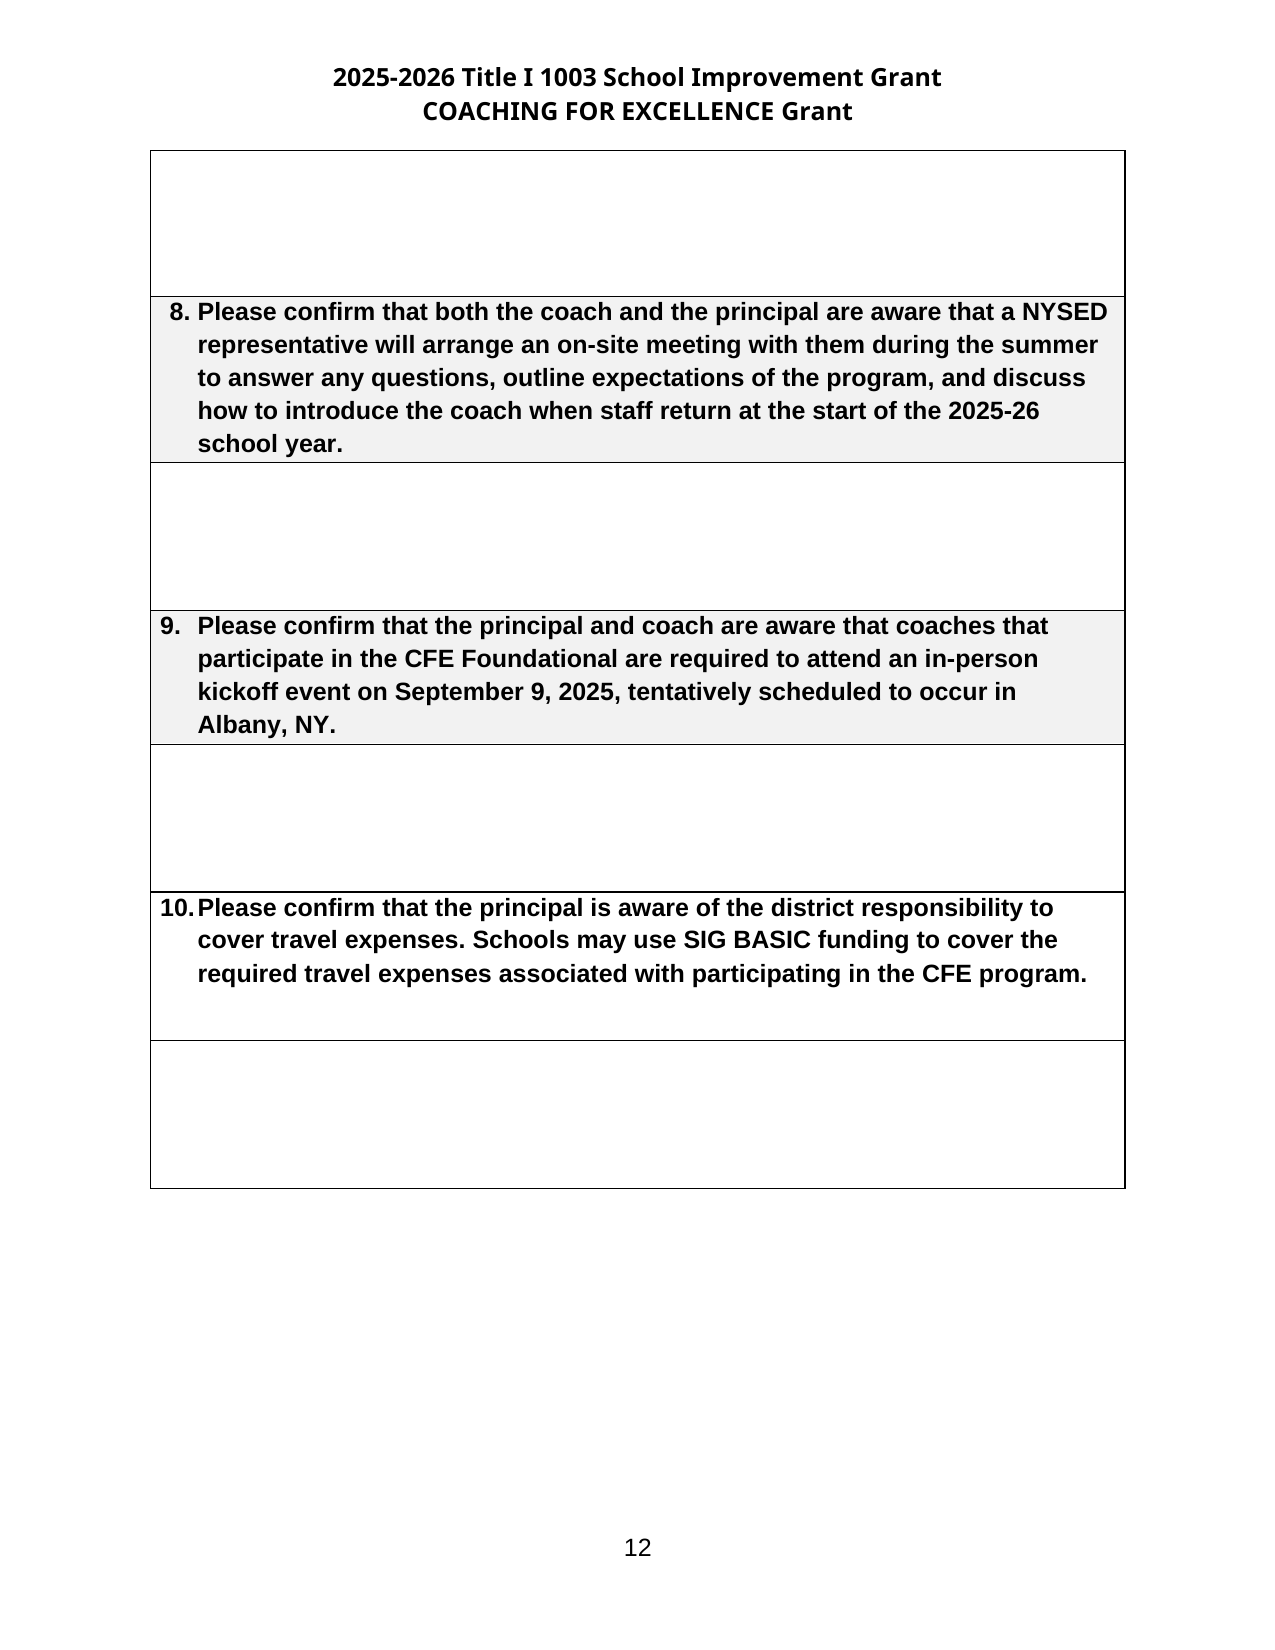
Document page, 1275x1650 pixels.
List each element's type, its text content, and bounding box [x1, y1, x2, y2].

table_cell Please confirm that the principal is aware of the district responsibility to cover travel expenses. Schools may use SIG BASIC funding to cover the required travel expenses associated with participating in the CFE program. [151, 893, 1124, 1039]
table_cell Please confirm that the principal and coach are aware that coaches that participate in the CFE Foundational are required to attend an in-person kickoff event on September 9, 2025, tentatively scheduled to occur in Albany, NY. [151, 611, 1124, 743]
table_cell [151, 745, 1124, 891]
table_cell [151, 151, 1124, 296]
table_cell Please confirm that both the coach and the principal are aware that a NYSED representative will arrange an on-site meeting with them during the summer to answer any questions, outline expectations of the program, and discuss how to introduce the coach when staff return at the start of the 2025-26 school year. [151, 297, 1124, 462]
table_cell [151, 1041, 1124, 1187]
table_cell [151, 463, 1124, 610]
